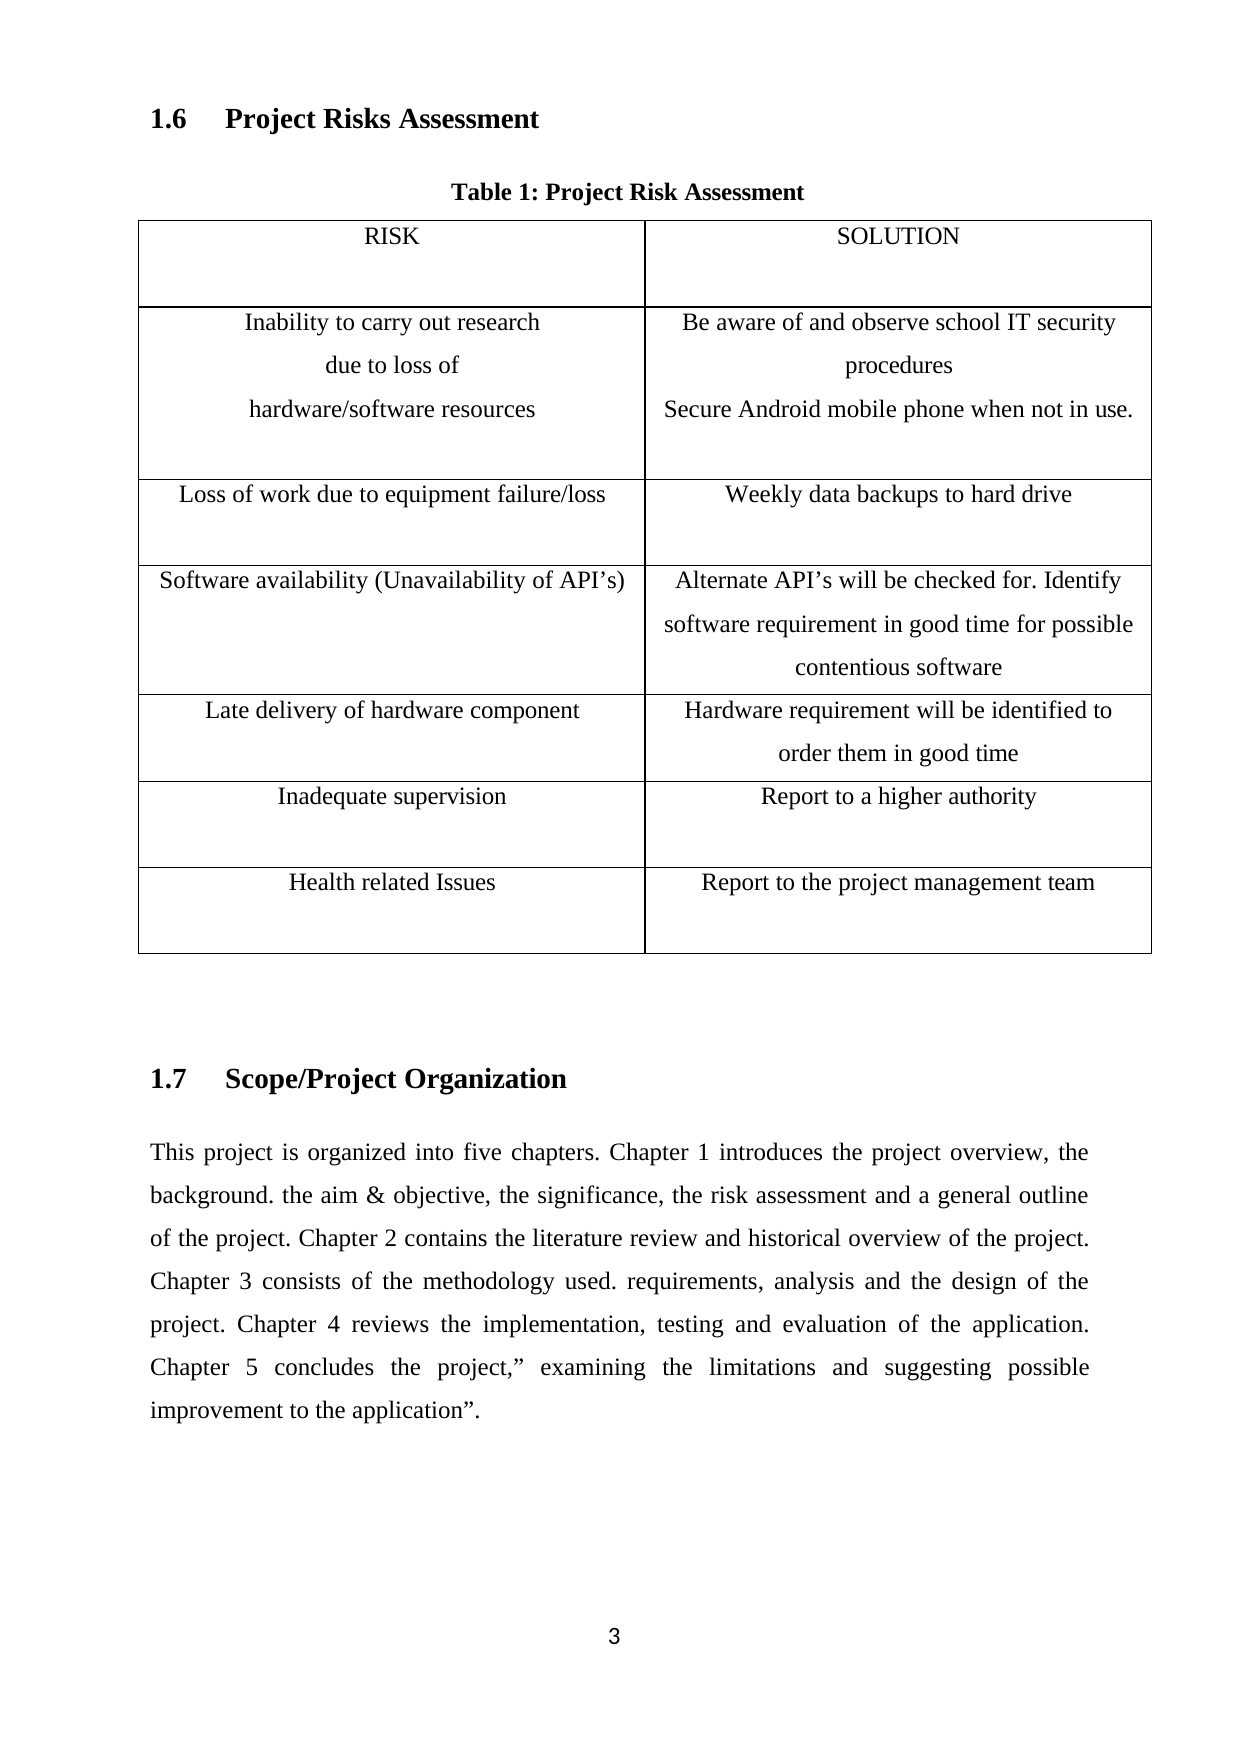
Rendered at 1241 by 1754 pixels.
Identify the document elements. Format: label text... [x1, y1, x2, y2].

table_cell Alternate API’s will be checked for. Identify software requirement in good time for possible contentious software [646, 566, 1151, 694]
text Table 1: Project Risk Assessment [104, 177, 1151, 206]
subtitle Scope/Project Organization [150, 1061, 1163, 1095]
table_header RISK [139, 221, 644, 306]
table_cell Inadequate supervision [139, 782, 644, 867]
table_cell Weekly data backups to hard drive [646, 480, 1151, 565]
table_cell Software availability (Unavailability of API’s) [139, 566, 644, 694]
table_cell Loss of work due to equipment failure/loss [139, 480, 644, 565]
table_cell Late delivery of hardware component [139, 695, 644, 781]
table_header SOLUTION [646, 221, 1151, 306]
subtitle Project Risks Assessment [150, 102, 1163, 135]
table_cell Hardware requirement will be identified to order them in good time [646, 695, 1151, 781]
table_cell Report to a higher authority [646, 782, 1151, 867]
table_cell Report to the project management team [646, 868, 1151, 953]
table_cell Inability to carry out research due to loss of hardware/software resources [139, 308, 644, 479]
table_cell Health related Issues [139, 868, 644, 953]
text This project is organized into five chapters. Chapter 1 introduces the project overview, the background. the aim & objective, the significance, the risk assessment and a general outline of the project. Chapter 2 contains the literature review and historical overview of the project. Chapter 3 consists of the methodology used. requirements, analysis and the design of the project. Chapter 4 reviews the implementation, testing and evaluation of the application. Chapter 5 concludes the project,” examining the limitations and suggesting possible improvement to the application”. [150, 1137, 1091, 1424]
table_cell Be aware of and observe school IT security procedures Secure Android mobile phone when not in use. [646, 308, 1151, 479]
